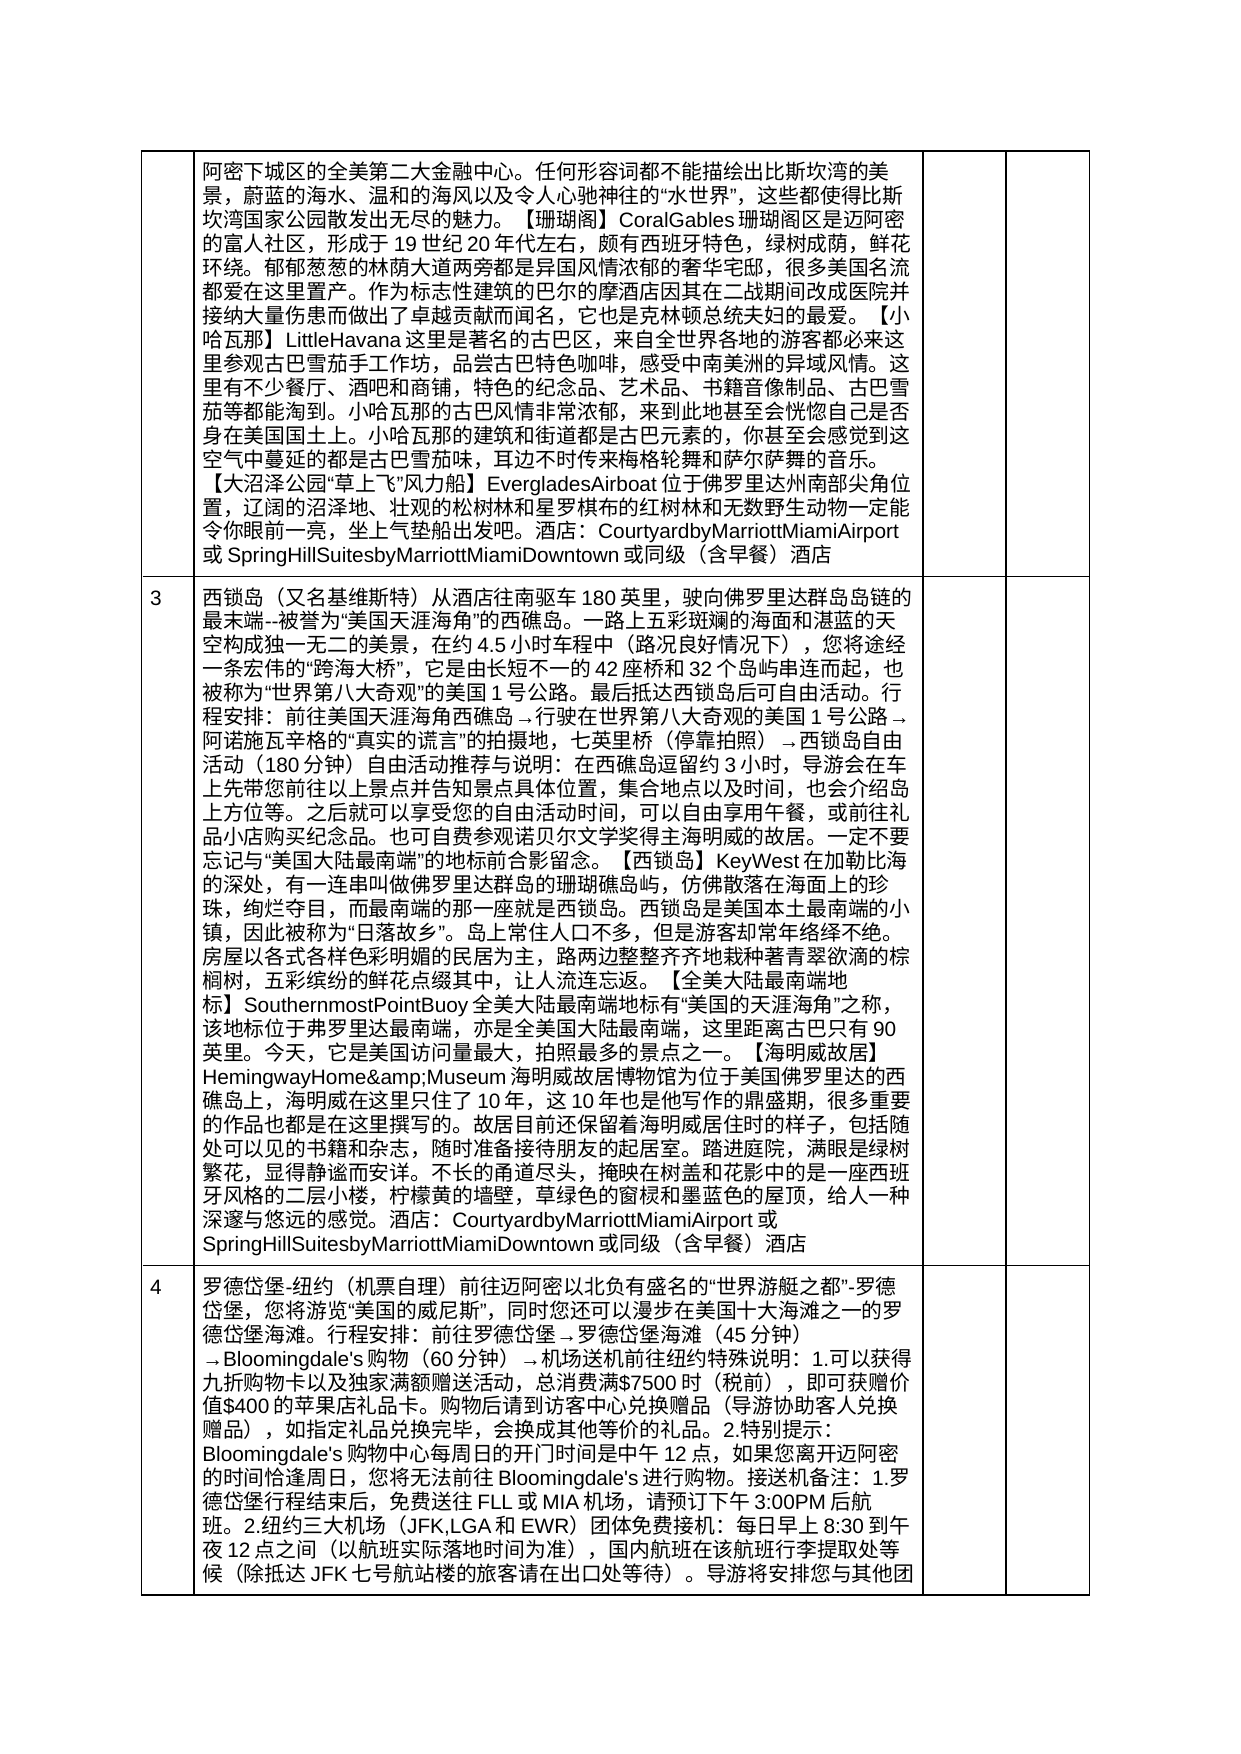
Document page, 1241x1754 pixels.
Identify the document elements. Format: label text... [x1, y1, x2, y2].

table_cell [924, 577, 1005, 1264]
table_cell [1007, 1266, 1089, 1594]
table_cell [924, 1266, 1005, 1594]
table_cell 4 [142, 1266, 193, 1594]
table_cell [1007, 577, 1089, 1264]
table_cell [195, 152, 922, 576]
table_cell 西锁岛（又名基维斯特）从酒店往南驱车180英里，驶向佛罗里达群岛岛链的最末端--被誉为“美国天涯海角”的西礁岛。一路上五彩斑斓的海面和湛蓝的天空构成独一无二的美景，在约4.5小时车程中（路况良好情况下），您将途经一条宏伟的“跨海大桥”，它是由长短不一的42座桥和32个岛屿串连而起，也被称为“世界第八大奇观”的美国1号公路。最后抵达西锁岛后可自由活动。行程安排：前往美国天涯海角西礁岛→行驶在世界第八大奇观的美国1号公路→阿诺施瓦辛格的“真实的谎言”的拍摄地，七英里桥（停靠拍照）→西锁岛自由活动（180分钟）自由活动推荐与说明：在西礁岛逗留约3小时，导游会在车上先带您前往以上景点并告知景点具体位置，集合地点以及时间，也会介绍岛上方位等。之后就可以享受您的自由活动时间，可以自由享用午餐，或前往礼品小店购买纪念品。也可自费参观诺贝尔文学奖得主海明威的故居。一定不要忘记与“美国大陆最南端”的地标前合影留念。【西锁岛】KeyWest在加勒比海的深处，有一连串叫做佛罗里达群岛的珊瑚礁岛屿，仿佛散落在海面上的珍珠，绚烂夺目，而最南端的那一座就是西锁岛。西锁岛是美国本土最南端的小镇，因此被称为“日落故乡”。岛上常住人口不多，但是游客却常年络绎不绝。房屋以各式各样色彩明媚的民居为主，路两边整整齐齐地栽种著青翠欲滴的棕榈树，五彩缤纷的鲜花点缀其中，让人流连忘返。【全美大陆最南端地标】SouthernmostPointBuoy全美大陆最南端地标有“美国的天涯海角”之称，该地标位于弗罗里达最南端，亦是全美国大陆最南端，这里距离古巴只有90英里。今天，它是美国访问量最大，拍照最多的景点之一。【海明威故居】HemingwayHome&amp;Museum海明威故居博物馆为位于美国佛罗里达的西礁岛上，海明威在这里只住了10年，这10年也是他写作的鼎盛期，很多重要的作品也都是在这里撰写的。故居目前还保留着海明威居住时的样子，包括随处可以见的书籍和杂志，随时准备接待朋友的起居室。踏进庭院，满眼是绿树繁花，显得静谧而安详。不长的甬道尽头，掩映在树盖和花影中的是一座西班牙风格的二层小楼，柠檬黄的墙壁，草绿色的窗棂和墨蓝色的屋顶，给人一种深邃与悠远的感觉。酒店：CourtyardbyMarriottMiamiAirport或SpringHillSuitesbyMarriottMiamiDowntown或同级（含早餐）酒店 [195, 577, 922, 1264]
table_cell [924, 152, 1005, 576]
table_cell 3 [142, 577, 193, 1264]
table_cell 2 [142, 152, 193, 576]
table_cell [1007, 152, 1089, 576]
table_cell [195, 1266, 922, 1594]
